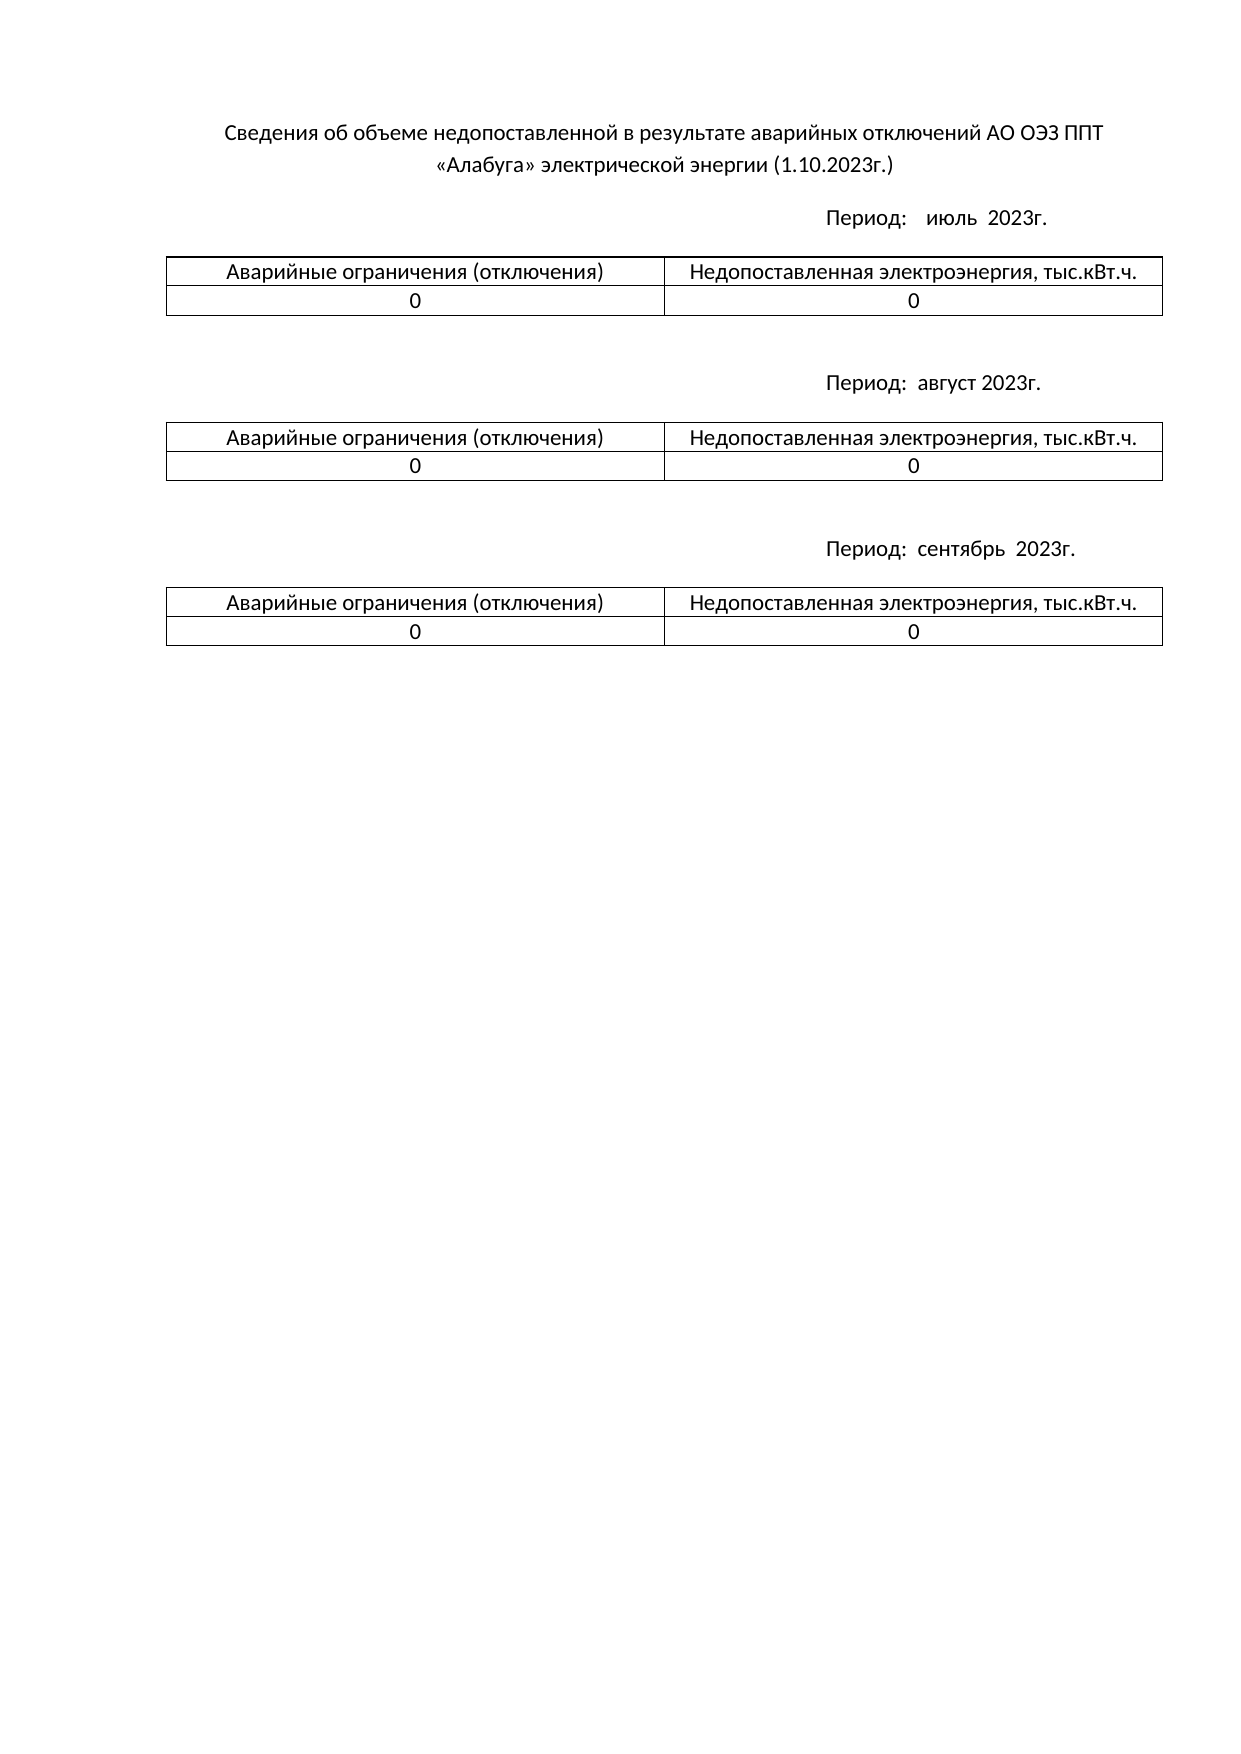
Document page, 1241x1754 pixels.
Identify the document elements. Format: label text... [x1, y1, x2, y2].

table_header Недопоставленная электроэнергия, тыс.кВт.ч. [665, 423, 1162, 451]
table_cell 0 [665, 286, 1162, 314]
table_cell 0 [665, 617, 1162, 645]
table_header Недопоставленная электроэнергия, тыс.кВт.ч. [665, 258, 1162, 285]
table_cell 0 [167, 286, 664, 314]
text Период: июль 2023г. [177, 203, 1152, 231]
text Сведения об объеме недопоставленной в результате аварийных отключений АО ОЭЗ ППТ «Алабуга» электрической энергии (1.10.2023г.) [177, 118, 1152, 178]
table_header Аварийные ограничения (отключения) [167, 258, 664, 285]
text Период: август 2023г. [177, 368, 1152, 397]
table_cell 0 [665, 452, 1162, 480]
table_header Аварийные ограничения (отключения) [167, 588, 664, 616]
text Период: сентябрь 2023г. [177, 534, 1152, 562]
table_header Недопоставленная электроэнергия, тыс.кВт.ч. [665, 588, 1162, 616]
table_header Аварийные ограничения (отключения) [167, 423, 664, 451]
table_cell 0 [167, 617, 664, 645]
table_cell 0 [167, 452, 664, 480]
